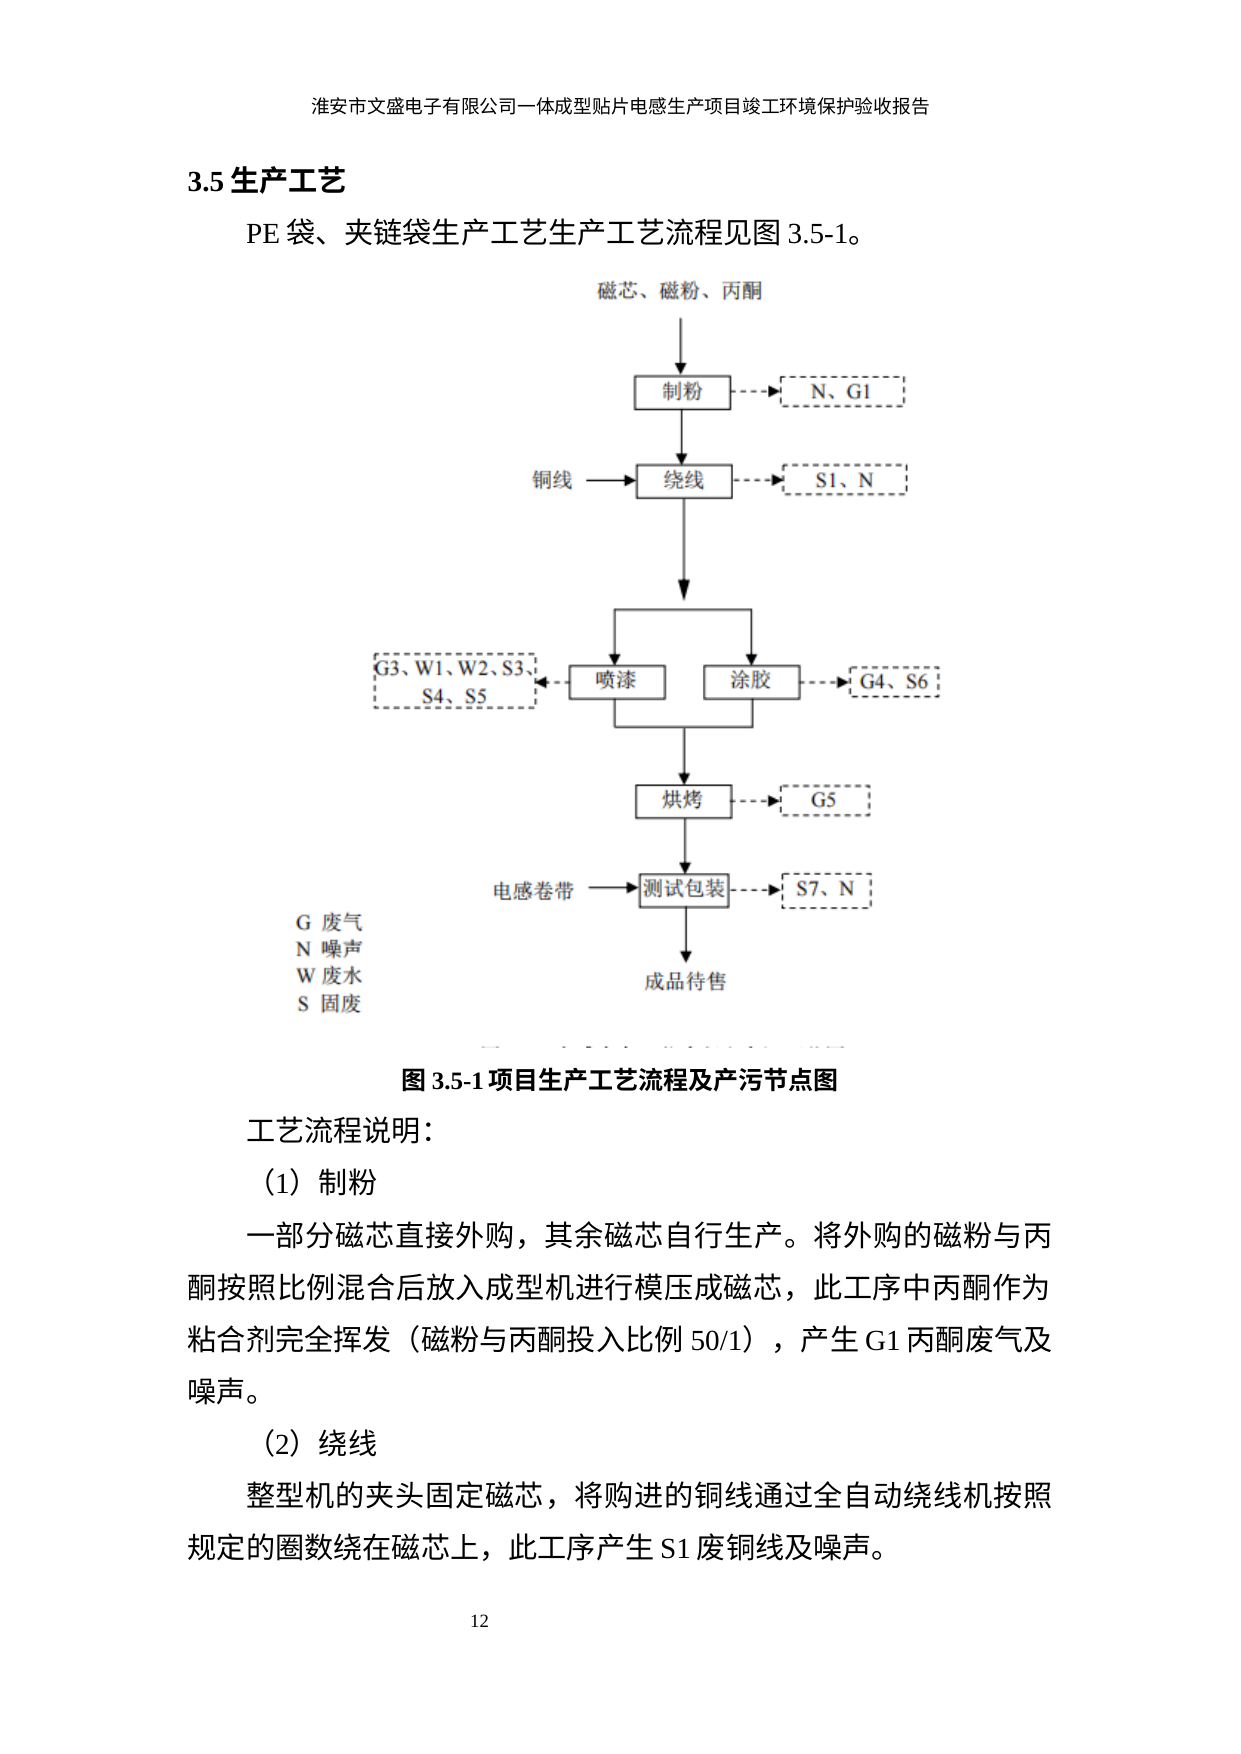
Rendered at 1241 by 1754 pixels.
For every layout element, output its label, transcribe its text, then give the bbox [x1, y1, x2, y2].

text 整型机的夹头固定磁芯，将购进的铜线通过全自动绕线机按照规定的圈数绕在磁芯上，此工序产生S1废铜线及噪声。 [187, 1465, 1053, 1569]
text 一部分磁芯直接外购，其余磁芯自行生产。将外购的磁粉与丙酮按照比例混合后放入成型机进行模压成磁芯，此工序中丙酮作为粘合剂完全挥发（磁粉与丙酮投入比例50/1），产生G1丙酮废气及噪声。 [187, 1204, 1053, 1413]
text 3.5生产工艺 [187, 150, 1053, 202]
text 图3.5-1项目生产工艺流程及产污节点图 [187, 254, 1053, 1100]
text 工艺流程说明： [187, 1100, 1053, 1152]
text （2）绕线 [187, 1413, 1053, 1465]
text （1）制粉 [187, 1152, 1053, 1204]
text PE袋、夹链袋生产工艺生产工艺流程见图3.5-1。 [187, 202, 1053, 254]
